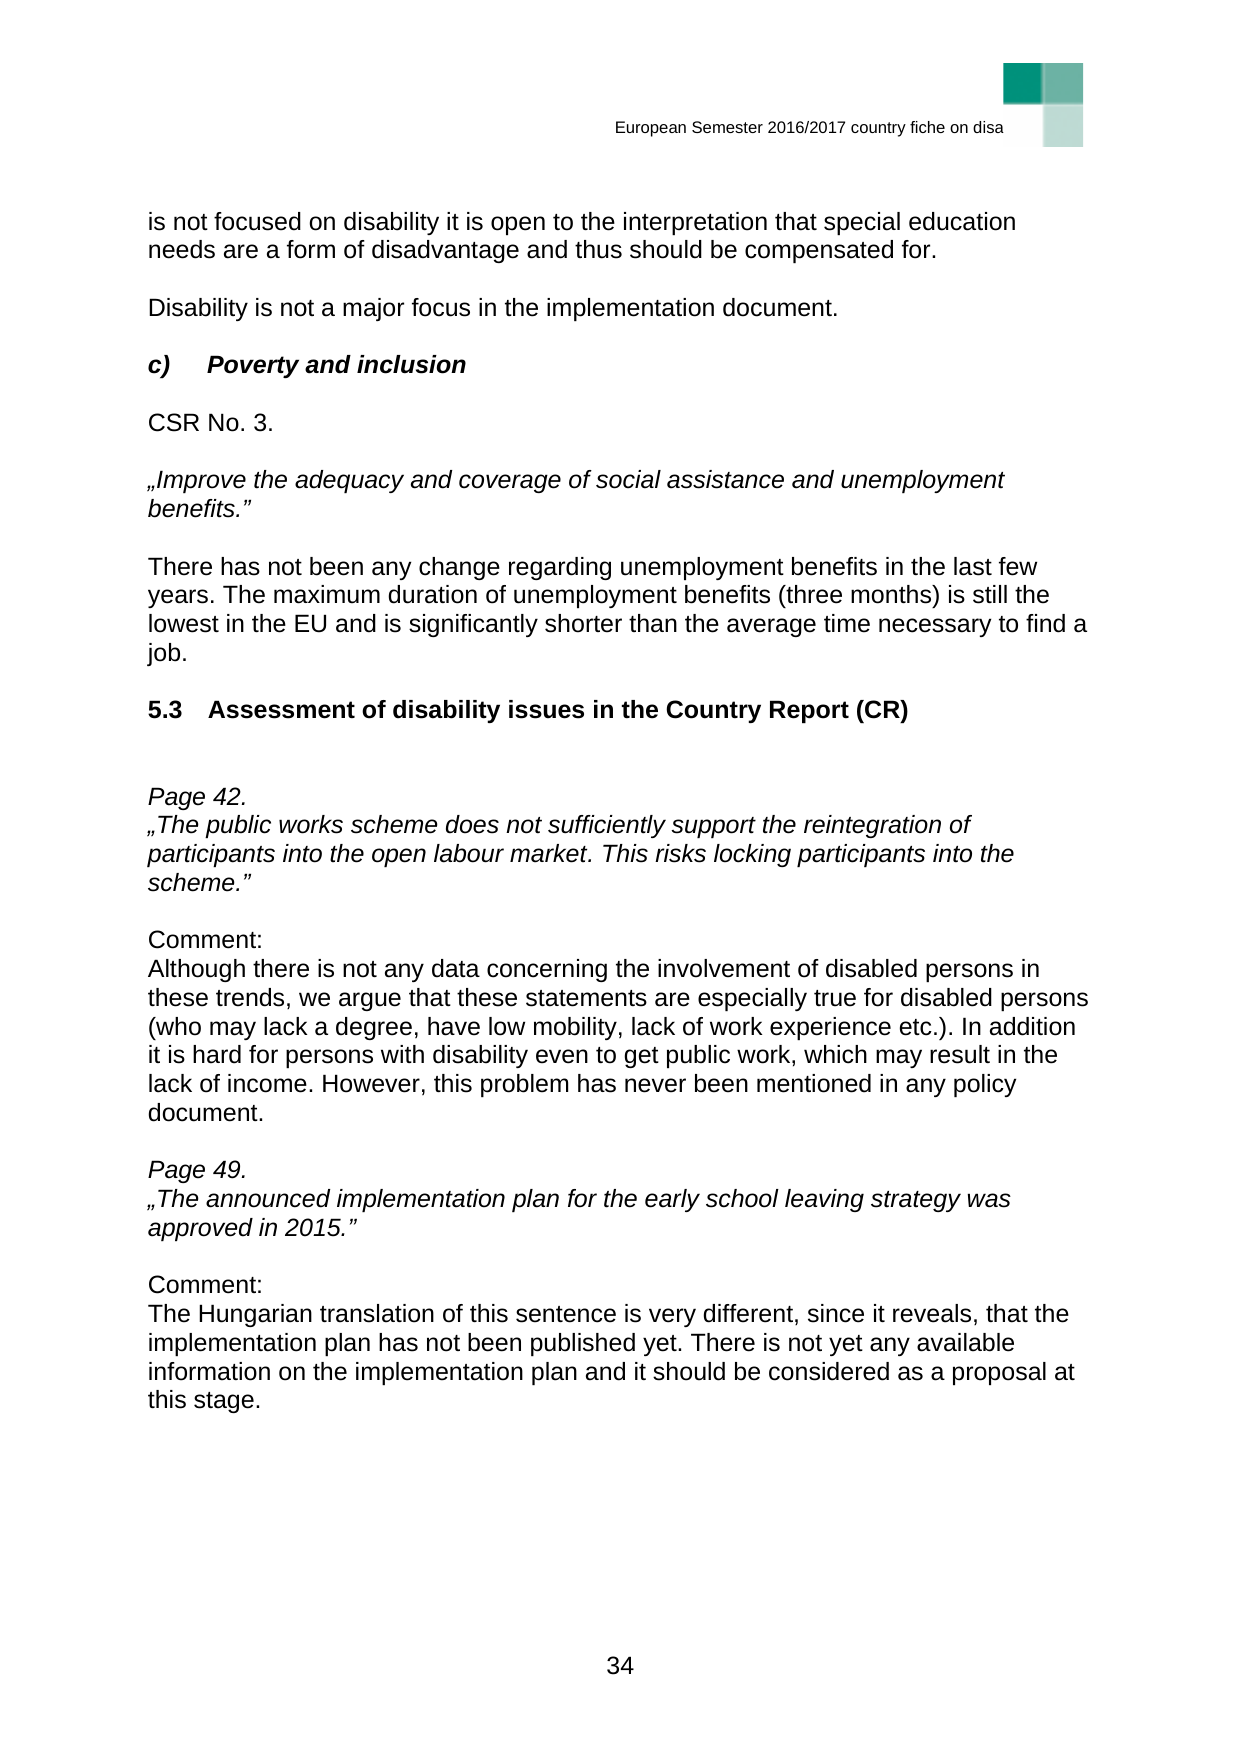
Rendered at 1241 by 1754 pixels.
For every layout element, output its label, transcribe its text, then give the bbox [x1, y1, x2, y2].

text „Improve the adequacy and coverage of social assistance and unemployment benefits.” [148, 466, 1092, 523]
text „The announced implementation plan for the early school leaving strategy was approved in 2015.” [148, 1184, 1092, 1242]
text Although there is not any data concerning the involvement of disabled persons in these trends, we argue that these statements are especially true for disabled persons (who may lack a degree, have low mobility, lack of work experience etc.). In addition it is hard for persons with disability even to get public work, which may result in the lack of income. However, this problem has never been mentioned in any policy document. [148, 954, 1092, 1127]
text Page 49. [148, 1156, 1092, 1184]
text There has not been any change regarding unemployment benefits in the last few years. The maximum duration of unemployment benefits (three months) is still the lowest in the EU and is significantly shorter than the average time necessary to find a job. [148, 552, 1092, 667]
picture [1001, 63, 1082, 143]
text „The public works scheme does not sufficiently support the reintegration of participants into the open labour market. This risks locking participants into the scheme.” [148, 811, 1092, 897]
text Disability is not a major focus in the implementation document. [148, 293, 1092, 322]
text CSR No. 3. [148, 408, 1092, 437]
text The Hungarian translation of this sentence is very different, since it reveals, that the implementation plan has not been published yet. There is not yet any available information on the implementation plan and it should be considered as a proposal at this stage. [148, 1299, 1092, 1414]
list Poverty and inclusion [148, 351, 1092, 379]
subtitle Assessment of disability issues in the Country Report (CR) [148, 696, 1092, 724]
text Page 42. [148, 782, 1092, 811]
text Comment: [148, 926, 1092, 954]
text Comment: [148, 1271, 1092, 1299]
